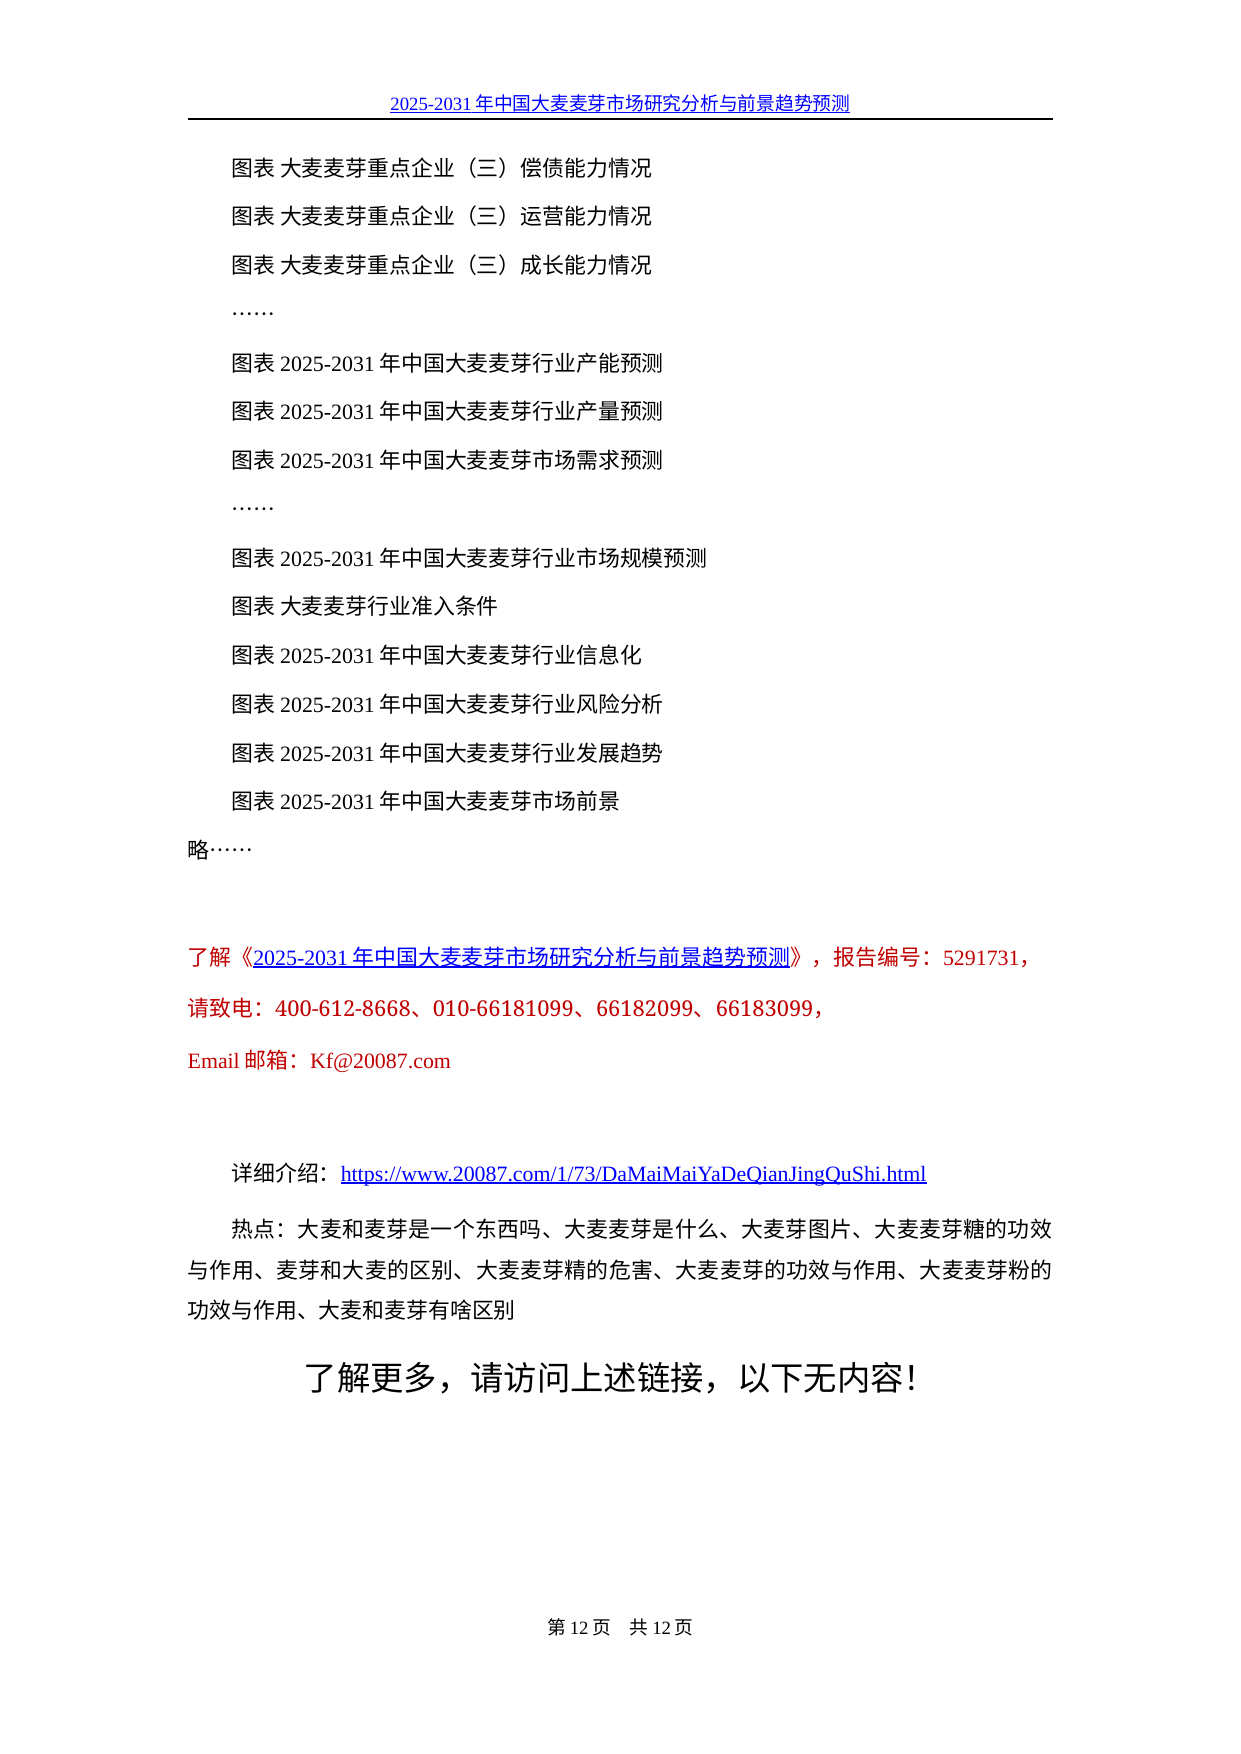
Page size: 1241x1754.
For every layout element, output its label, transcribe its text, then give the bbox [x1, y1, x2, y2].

text 了解《2025-2031年中国大麦麦芽市场研究分析与前景趋势预测》，报告编号：5291731， [187, 939, 1053, 972]
text Email邮箱：Kf@20087.com [187, 1042, 1053, 1075]
text 详细介绍：https://www.20087.com/1/73/DaMaiMaiYaDeQianJingQuShi.html [187, 1155, 1053, 1188]
title 了解更多，请访问上述链接，以下无内容！ [187, 1343, 1053, 1408]
text 请致电：400-612-8668、010-66181099、66182099、66183099， [187, 991, 1053, 1023]
text 热点：大麦和麦芽是一个东西吗、大麦麦芽是什么、大麦芽图片、大麦麦芽糖的功效与作用、麦芽和大麦的区别、大麦麦芽精的危害、大麦麦芽的功效与作用、大麦麦芽粉的功效与作用、大麦和麦芽有啥区别 [187, 1212, 1053, 1326]
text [187, 150, 1053, 865]
